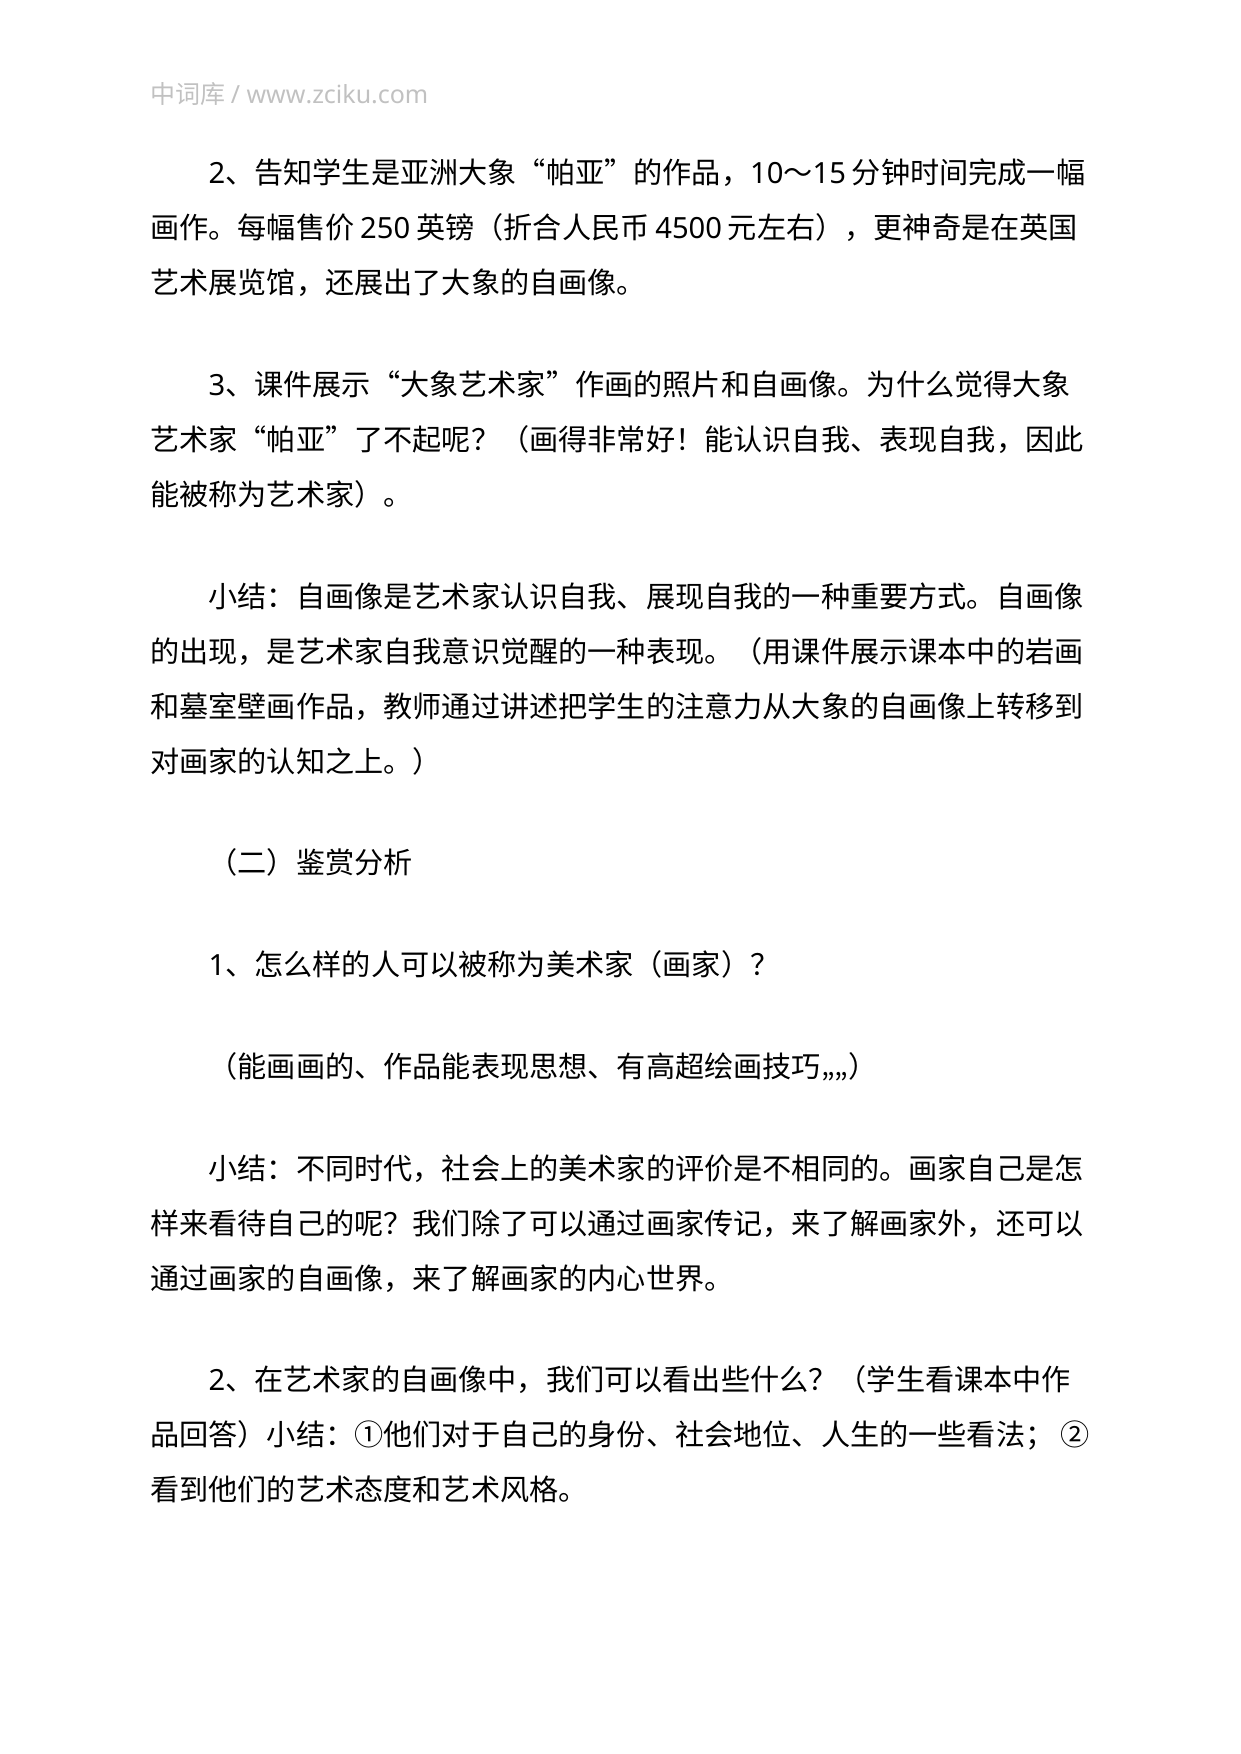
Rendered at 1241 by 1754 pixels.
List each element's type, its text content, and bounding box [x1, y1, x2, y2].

text （二）鉴赏分析 [150, 840, 1090, 882]
text 2、告知学生是亚洲大象“帕亚”的作品，10～15分钟时间完成一幅画作。每幅售价250英镑（折合人民币4500元左右），更神奇是在英国艺术展览馆，还展出了大象的自画像。 [150, 150, 1090, 302]
text 小结：自画像是艺术家认识自我、展现自我的一种重要方式。自画像的出现，是艺术家自我意识觉醒的一种表现。（用课件展示课本中的岩画和墓室壁画作品，教师通过讲述把学生的注意力从大象的自画像上转移到对画家的认知之上。） [150, 573, 1090, 780]
text 1、怎么样的人可以被称为美术家（画家）？ [150, 942, 1090, 984]
text 3、课件展示“大象艺术家”作画的照片和自画像。为什么觉得大象艺术家“帕亚”了不起呢？（画得非常好！能认识自我、表现自我，因此能被称为艺术家）。 [150, 362, 1090, 514]
text 2、在艺术家的自画像中，我们可以看出些什么？（学生看课本中作品回答）小结：①他们对于自己的身份、社会地位、人生的一些看法； ②看到他们的艺术态度和艺术风格。 [150, 1357, 1090, 1509]
text 小结：不同时代，社会上的美术家的评价是不相同的。画家自己是怎样来看待自己的呢？我们除了可以通过画家传记，来了解画家外，还可以通过画家的自画像，来了解画家的内心世界。 [150, 1145, 1090, 1297]
text （能画画的、作品能表现思想、有高超绘画技巧„„） [150, 1044, 1090, 1086]
